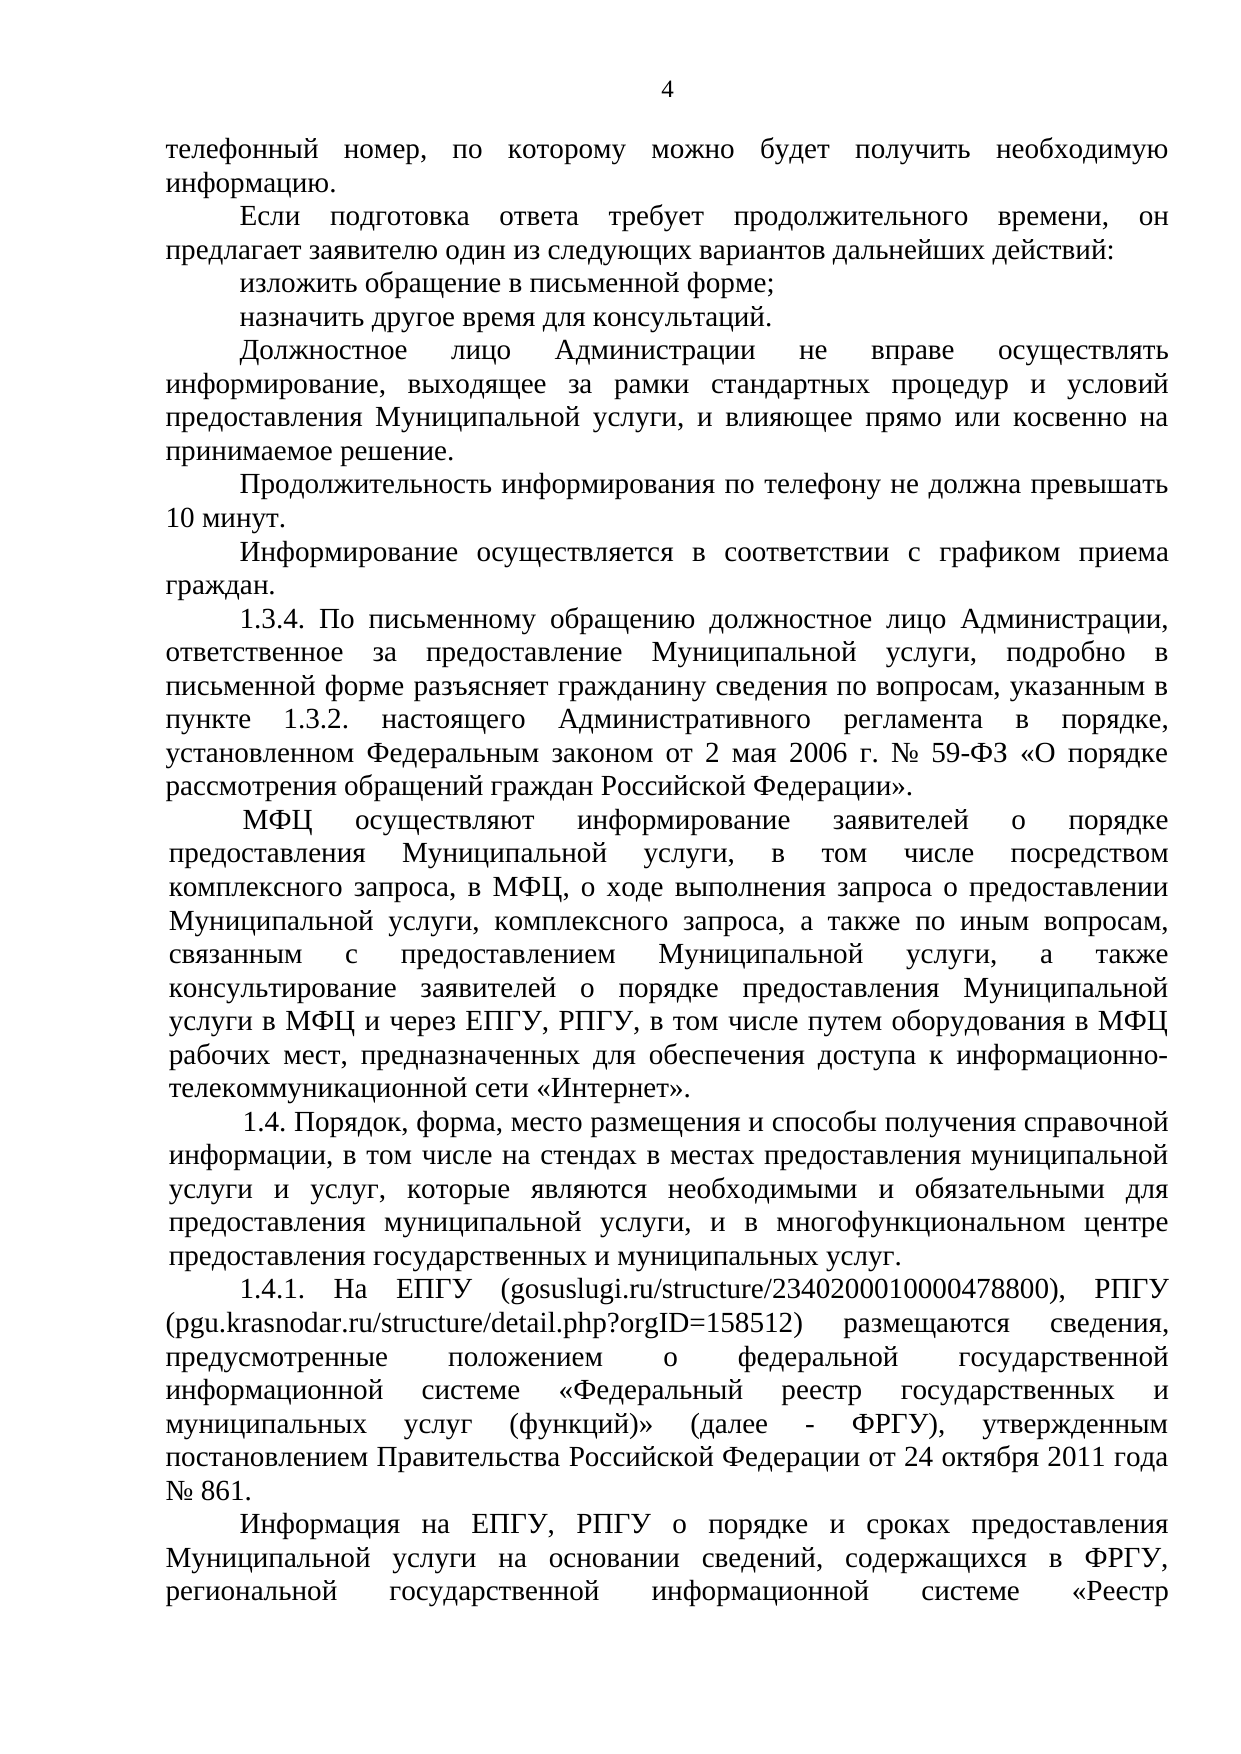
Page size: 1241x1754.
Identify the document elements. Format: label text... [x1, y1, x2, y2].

text 1.3.4. По письменному обращению должностное лицо Администрации, ответственное за предоставление Муниципальной услуги, подробно в письменной форме разъясняет гражданину сведения по вопросам, указанным в пункте 1.3.2. настоящего Административного регламента в порядке, установленном Федеральным законом от 2 мая 2006 г. № 59-ФЗ «О порядке рассмотрения обращений граждан Российской Федерации». [165, 601, 1169, 802]
text 1.4. Порядок, форма, место размещения и способы получения справочной информации, в том числе на стендах в местах предоставления муниципальной услуги и услуг, которые являются необходимыми и обязательными для предоставления муниципальной услуги, и в многофункциональном центре предоставления государственных и муниципальных услуг. [168, 1104, 1169, 1272]
text Информирование осуществляется в соответствии с графиком приема граждан. [165, 534, 1169, 601]
text Должностное лицо Администрации не вправе осуществлять информирование, выходящее за рамки стандартных процедур и условий предоставления Муниципальной услуги, и влияющее прямо или косвенно на принимаемое решение. [165, 332, 1169, 467]
text Продолжительность информирования по телефону не должна превышать 10 минут. [165, 467, 1169, 534]
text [165, 1506, 1169, 1607]
text изложить обращение в письменной форме; [165, 265, 1169, 299]
text МФЦ осуществляют информирование заявителей о порядке предоставления Муниципальной услуги, в том числе посредством комплексного запроса, в МФЦ, о ходе выполнения запроса о предоставлении Муниципальной услуги, комплексного запроса, а также по иным вопросам, связанным с предоставлением Муниципальной услуги, а также консультирование заявителей о порядке предоставления Муниципальной услуги в МФЦ и через ЕПГУ, РПГУ, в том числе путем оборудования в МФЦ рабочих мест, предназначенных для обеспечения доступа к информационно-телекоммуникационной сети «Интернет». [168, 802, 1169, 1104]
text назначить другое время для консультаций. [165, 299, 1169, 332]
text Если подготовка ответа требует продолжительного времени, он предлагает заявителю один из следующих вариантов дальнейших действий: [165, 198, 1169, 265]
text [165, 131, 1169, 198]
text 1.4.1. На ЕПГУ (gosuslugi.ru/structure/2340200010000478800), РПГУ (pgu.krasnodar.ru/structure/detail.php?orgID=158512) размещаются сведения, предусмотренные положением о федеральной государственной информационной системе «Федеральный реестр государственных и муниципальных услуг (функций)» (далее - ФРГУ), утвержденным постановлением Правительства Российской Федерации от 24 октября 2011 года № 861. [165, 1272, 1169, 1506]
